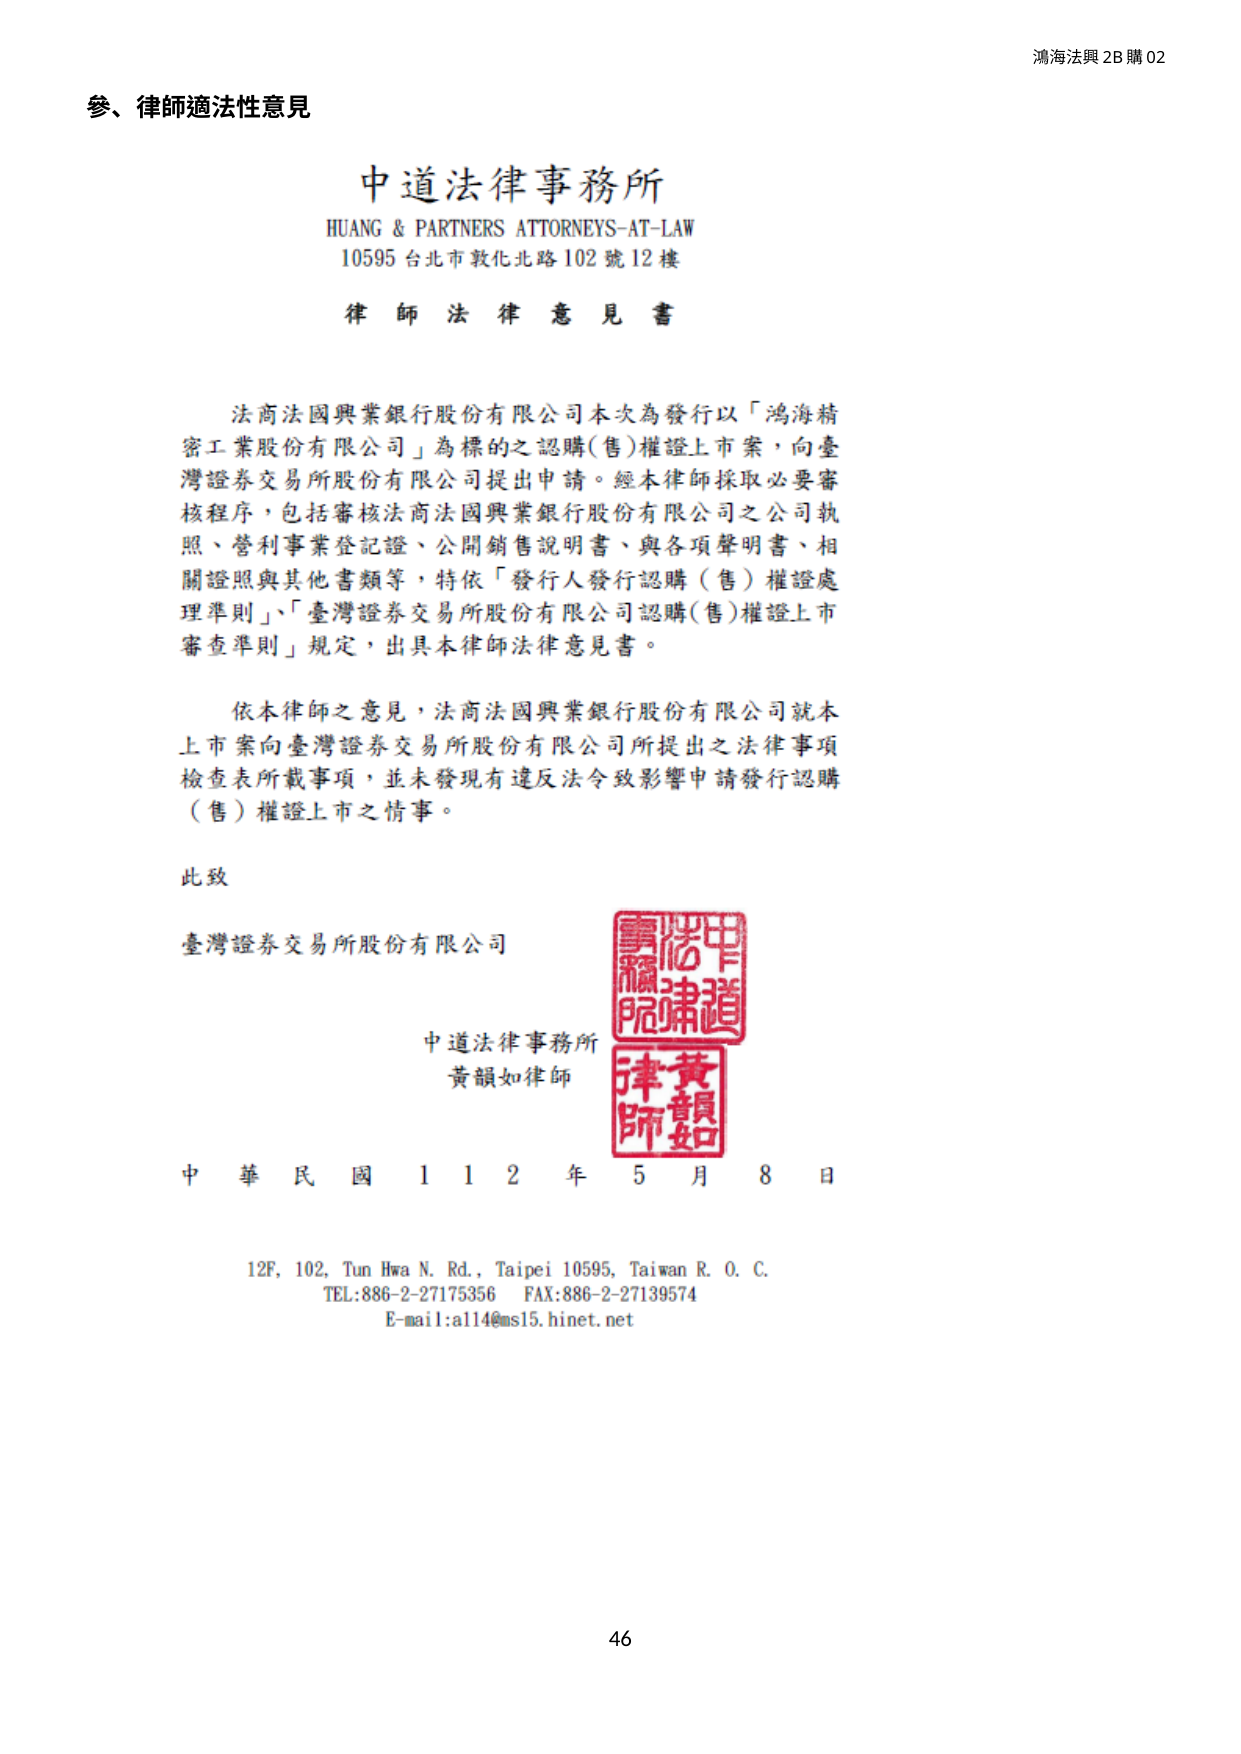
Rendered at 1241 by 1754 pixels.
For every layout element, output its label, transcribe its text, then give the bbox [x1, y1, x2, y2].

table_header 參、律師適法性意見 [75, 75, 1165, 149]
picture [86, 148, 941, 1388]
table_cell [75, 149, 1165, 1431]
